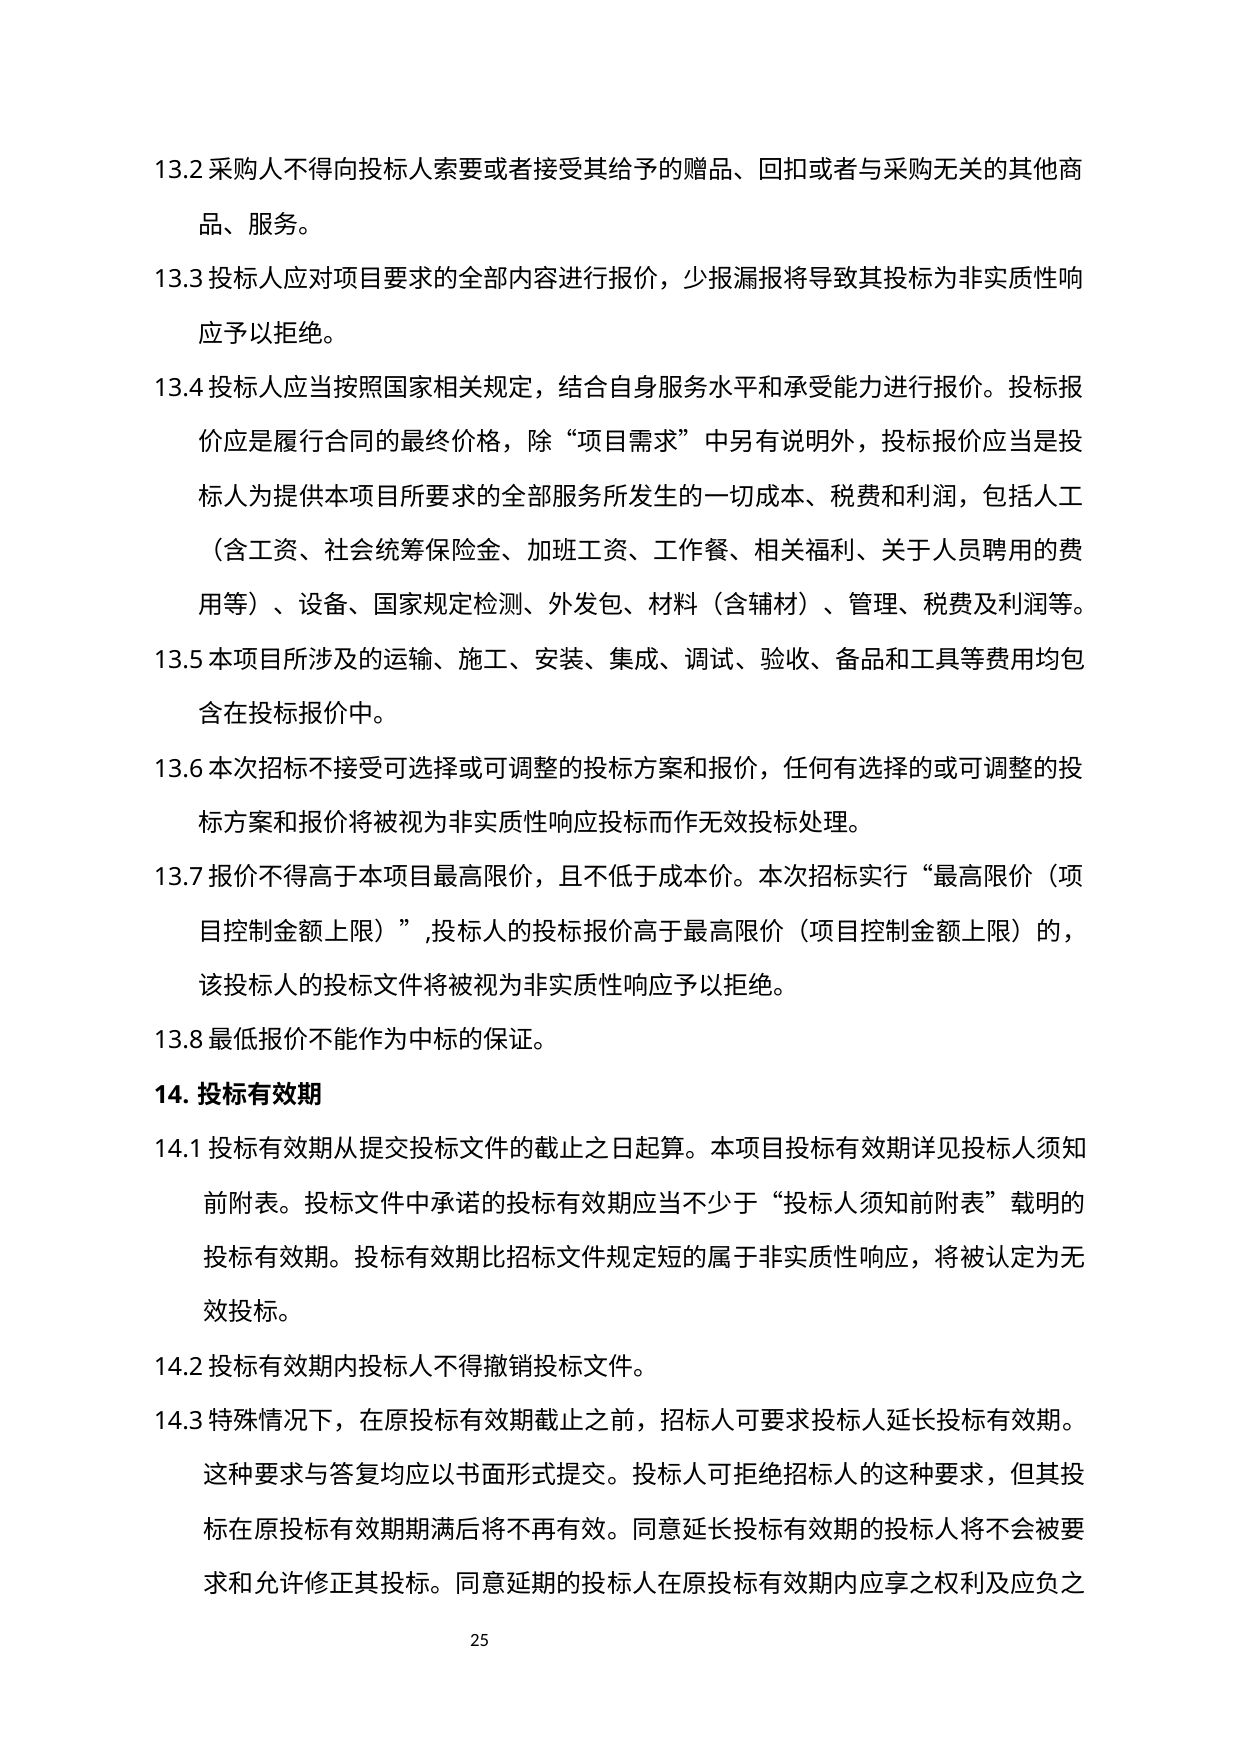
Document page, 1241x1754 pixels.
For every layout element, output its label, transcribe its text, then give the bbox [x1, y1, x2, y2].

text 13.8最低报价不能作为中标的保证。 [154, 1020, 1087, 1056]
text 13.2采购人不得向投标人索要或者接受其给予的赠品、回扣或者与采购无关的其他商品、服务。 [154, 150, 1087, 241]
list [153, 1401, 1087, 1600]
text 13.3投标人应对项目要求的全部内容进行报价，少报漏报将导致其投标为非实质性响应予以拒绝。 [154, 259, 1087, 349]
text 13.6本次招标不接受可选择或可调整的投标方案和报价，任何有选择的或可调整的投标方案和报价将被视为非实质性响应投标而作无效投标处理。 [154, 748, 1087, 839]
list 14.1投标有效期从提交投标文件的截止之日起算。本项目投标有效期详见投标人须知前附表。投标文件中承诺的投标有效期应当不少于“投标人须知前附表”载明的投标有效期。投标有效期比招标文件规定短的属于非实质性响应，将被认定为无效投标。 [153, 1129, 1087, 1328]
list 14.2投标有效期内投标人不得撤销投标文件。 [153, 1346, 1087, 1382]
text 13.7报价不得高于本项目最高限价，且不低于成本价。本次招标实行“最高限价（项目控制金额上限）”,投标人的投标报价高于最高限价（项目控制金额上限）的，该投标人的投标文件将被视为非实质性响应予以拒绝。 [154, 857, 1087, 1002]
list 投标有效期 [153, 1074, 1087, 1111]
text 13.4投标人应当按照国家相关规定，结合自身服务水平和承受能力进行报价。投标报价应是履行合同的最终价格，除“项目需求”中另有说明外，投标报价应当是投标人为提供本项目所要求的全部服务所发生的一切成本、税费和利润，包括人工（含工资、社会统筹保险金、加班工资、工作餐、相关福利、关于人员聘用的费用等）、设备、国家规定检测、外发包、材料（含辅材）、管理、税费及利润等。 [154, 367, 1087, 621]
text 13.5本项目所涉及的运输、施工、安装、集成、调试、验收、备品和工具等费用均包含在投标报价中。 [154, 639, 1087, 730]
